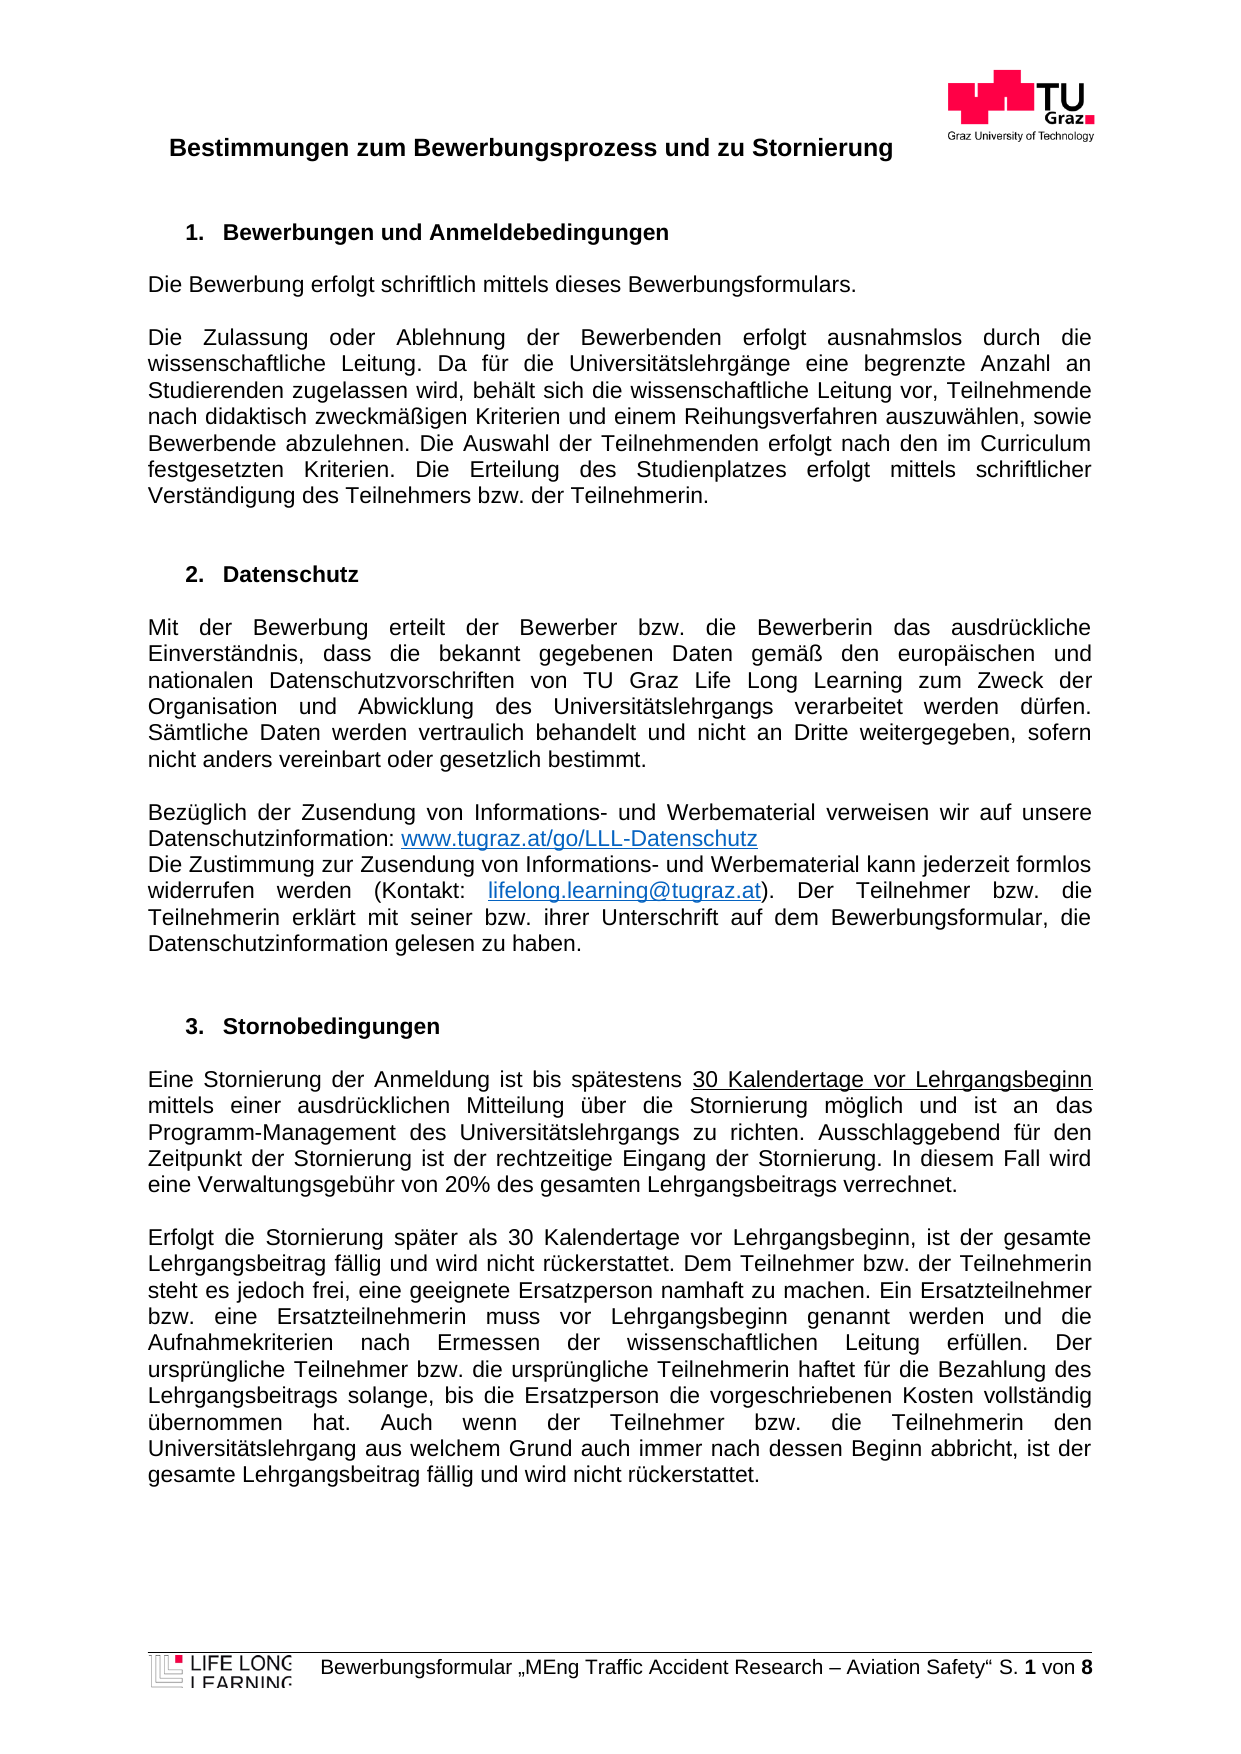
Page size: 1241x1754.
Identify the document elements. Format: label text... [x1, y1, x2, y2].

picture [147, 1655, 292, 1687]
text Die Zulassung oder Ablehnung der Bewerbenden erfolgt ausnahmslos durch die wissenschaftliche Leitung. Da für die Universitätslehrgänge eine begrenzte Anzahl an Studierenden zugelassen wird, behält sich die wissenschaftliche Leitung vor, Teilnehmende nach didaktisch zweckmäßigen Kriterien und einem Reihungsverfahren auszuwählen, sowie Bewerbende abzulehnen. Die Auswahl der Teilnehmenden erfolgt nach den im Curriculum festgesetzten Kriterien. Die Erteilung des Studienplatzes erfolgt mittels schriftlicher Verständigung des Teilnehmers bzw. der Teilnehmerin. [148, 324, 1092, 508]
list Datenschutz [185, 561, 1092, 588]
text Die Bewerbung erfolgt schriftlich mittels dieses Bewerbungsformulars. [148, 271, 1092, 298]
text Erfolgt die Stornierung später als 30 Kalendertage vor Lehrgangsbeginn, ist der gesamte Lehrgangsbeitrag fällig und wird nicht rückerstattet. Dem Teilnehmer bzw. der Teilnehmerin steht es jedoch frei, eine geeignete Ersatzperson namhaft zu machen. Ein Ersatzteilnehmer bzw. eine Ersatzteilnehmerin muss vor Lehrgangsbeginn genannt werden und die Aufnahmekriterien nach Ermessen der wissenschaftlichen Leitung erfüllen. Der ursprüngliche Teilnehmer bzw. die ursprüngliche Teilnehmerin haftet für die Bezahlung des Lehrgangsbeitrags solange, bis die Ersatzperson die vorgeschriebenen Kosten vollständig übernommen hat. Auch wenn der Teilnehmer bzw. die Teilnehmerin den Universitätslehrgang aus welchem Grund auch immer nach dessen Beginn abbricht, ist der gesamte Lehrgangsbeitrag fällig und wird nicht rückerstattet. [148, 1224, 1092, 1487]
text Bestimmungen zum Bewerbungsprozess und zu Stornierung [148, 133, 1092, 162]
picture [933, 62, 1112, 148]
list Bewerbungen und Anmeldebedingungen [185, 219, 1092, 245]
list Stornobedingungen [185, 1013, 1092, 1039]
text Eine Stornierung der Anmeldung ist bis spätestens 30 Kalendertage vor Lehrgangsbeginn mittels einer ausdrücklichen Mitteilung über die Stornierung möglich und ist an das Programm-Management des Universitätslehrgangs zu richten. Ausschlaggebend für den Zeitpunkt der Stornierung ist der rechtzeitige Eingang der Stornierung. In diesem Fall wird eine Verwaltungsgebühr von 20% des gesamten Lehrgangsbeitrags verrechnet. [148, 1066, 1092, 1198]
text Mit der Bewerbung erteilt der Bewerber bzw. die Bewerberin das ausdrückliche Einverständnis, dass die bekannt gegebenen Daten gemäß den europäischen und nationalen Datenschutzvorschriften von TU Graz Life Long Learning zum Zweck der Organisation und Abwicklung des Universitätslehrgangs verarbeitet werden dürfen. Sämtliche Daten werden vertraulich behandelt und nicht an Dritte weitergegeben, sofern nicht anders vereinbart oder gesetzlich bestimmt. [148, 614, 1092, 772]
text Bezüglich der Zusendung von Informations- und Werbematerial verweisen wir auf unsere Datenschutzinformation: www.tugraz.at/go/LLL-Datenschutz [148, 798, 1092, 851]
text Die Zustimmung zur Zusendung von Informations- und Werbematerial kann jederzeit formlos widerrufen werden (Kontakt: lifelong.learning@tugraz.at). Der Teilnehmer bzw. die Teilnehmerin erklärt mit seiner bzw. ihrer Unterschrift auf dem Bewerbungsformular, die Datenschutzinformation gelesen zu haben. [148, 851, 1092, 957]
